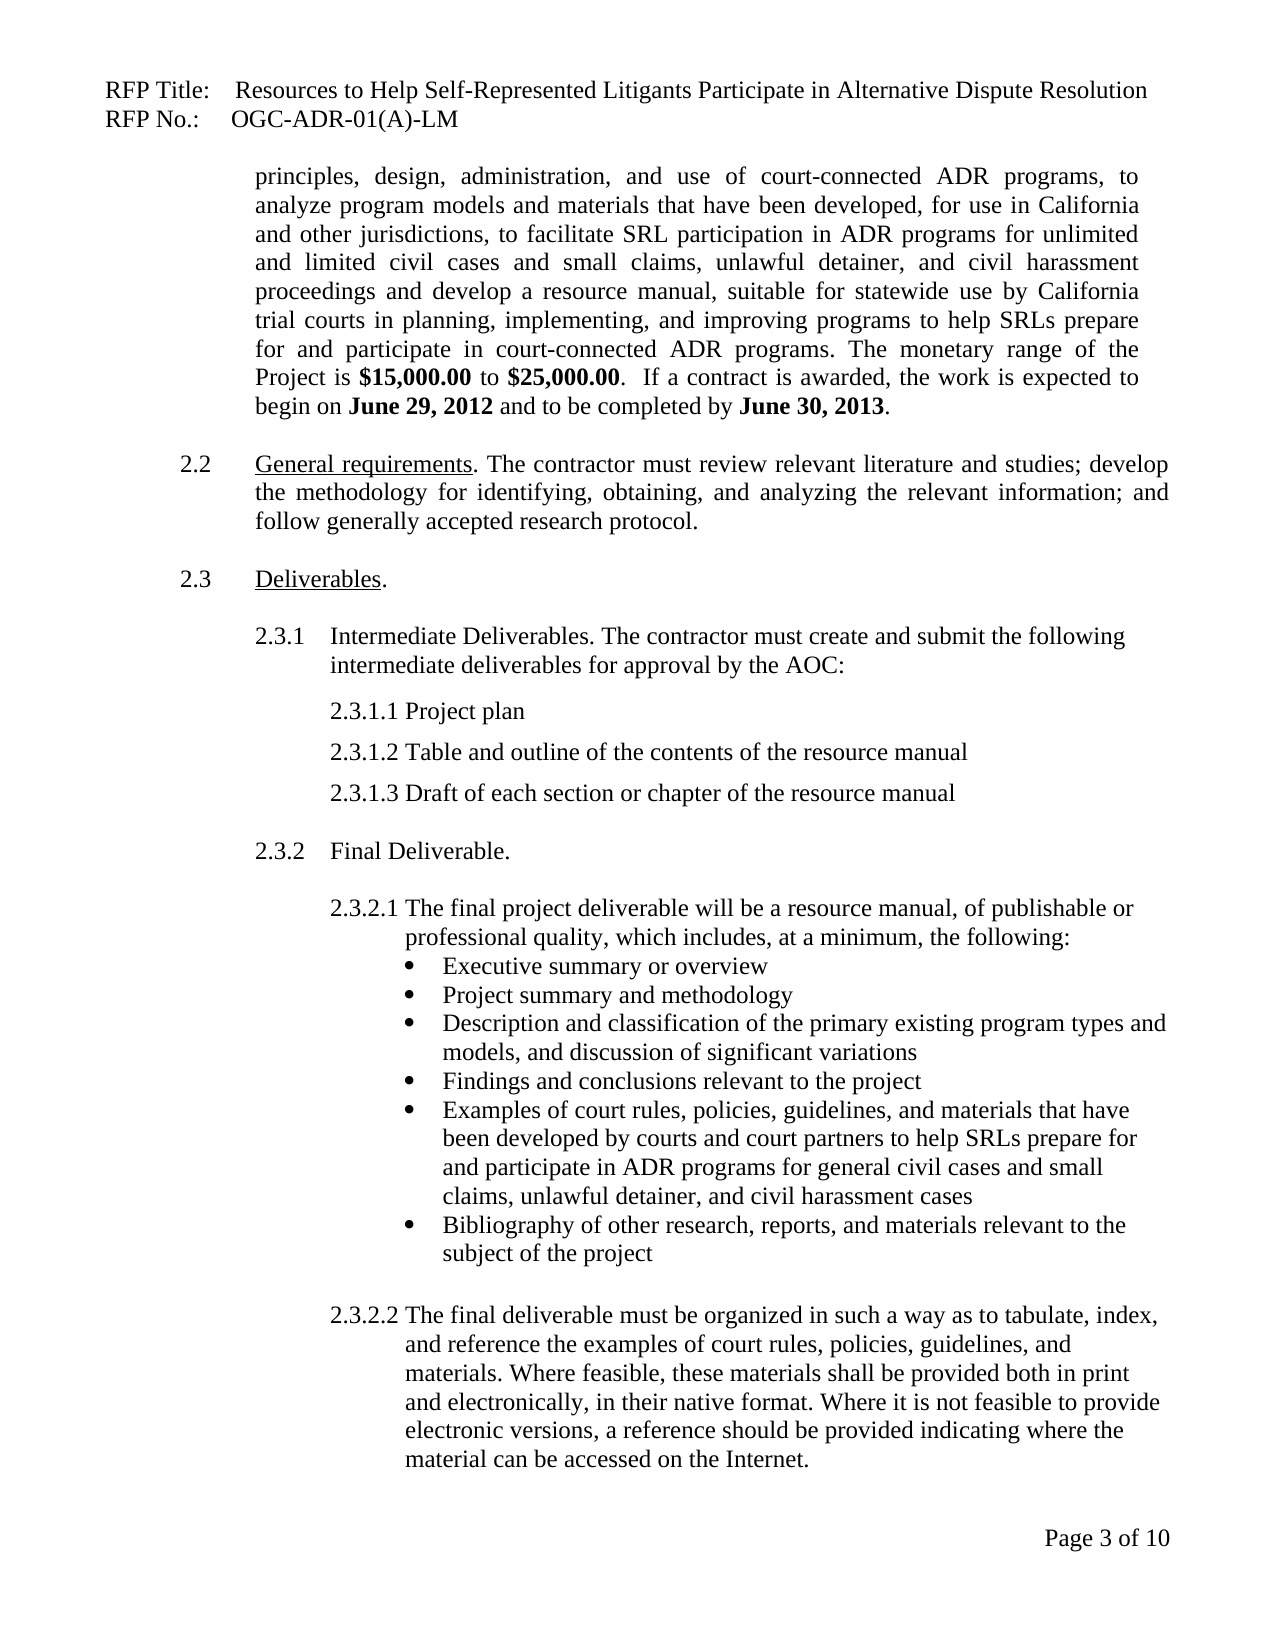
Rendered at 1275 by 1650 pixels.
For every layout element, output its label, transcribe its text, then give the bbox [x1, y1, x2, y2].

list Project summary and methodology [405, 980, 1170, 1008]
text 2.3.2.2 The final deliverable must be organized in such a way as to tabulate, index, and reference the examples of court rules, policies, guidelines, and materials. Where feasible, these materials shall be provided both in print and electronically, in their native format. Where it is not feasible to provide electronic versions, a reference should be provided indicating where the material can be accessed on the Internet. [330, 1300, 1170, 1473]
text 2.3.1 Intermediate Deliverables. The contractor must create and submit the following intermediate deliverables for approval by the AOC: [255, 621, 1170, 679]
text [180, 161, 1140, 420]
text 2.3.2.1 The final project deliverable will be a resource manual, of publishable or professional quality, which includes, at a minimum, the following: [330, 893, 1170, 951]
list Bibliography of other research, reports, and materials relevant to the subject of the project [405, 1210, 1170, 1267]
text 2.3.1.3 Draft of each section or chapter of the resource manual [330, 778, 1170, 807]
text 2.3.1.1 Project plan [330, 696, 1170, 725]
text 2.3.2 Final Deliverable. [255, 836, 1170, 865]
text 2.2 General requirements. The contractor must review relevant literature and studies; develop the methodology for identifying, obtaining, and analyzing the relevant information; and follow generally accepted research protocol. [180, 449, 1170, 535]
list Findings and conclusions relevant to the project [405, 1066, 1170, 1095]
list Executive summary or overview [405, 951, 1170, 980]
list Description and classification of the primary existing program types and models, and discussion of significant variations [405, 1008, 1170, 1066]
text 2.3 Deliverables. [180, 564, 1170, 592]
text 2.3.1.2 Table and outline of the contents of the resource manual [330, 737, 1170, 766]
list Examples of court rules, policies, guidelines, and materials that have been developed by courts and court partners to help SRLs prepare for and participate in ADR programs for general civil cases and small claims, unlawful detainer, and civil harassment cases [405, 1095, 1170, 1210]
